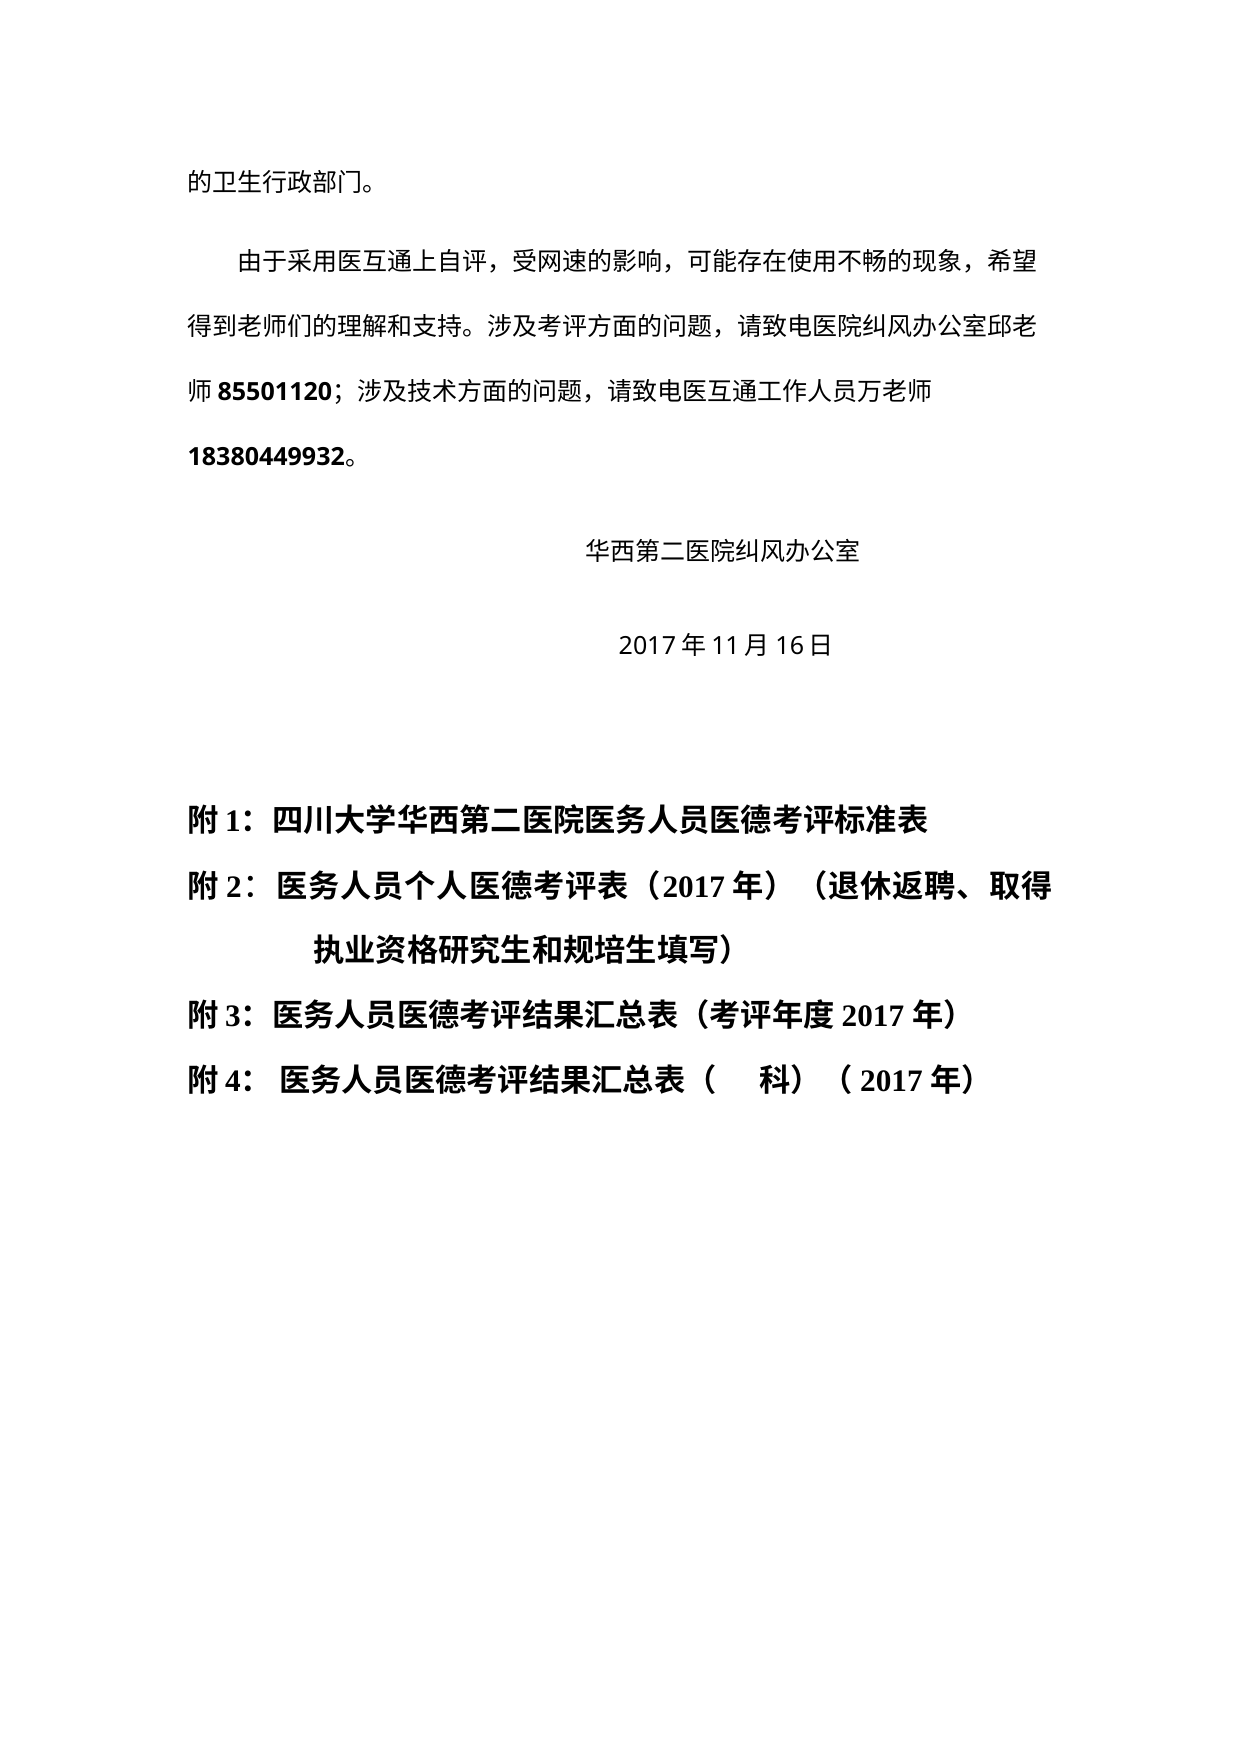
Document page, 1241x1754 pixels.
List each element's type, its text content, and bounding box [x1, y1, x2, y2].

text 由于采用医互通上自评，受网速的影响，可能存在使用不畅的现象，希望得到老师们的理解和支持。涉及考评方面的问题，请致电医院纠风办公室邱老师85501120；涉及技术方面的问题，请致电医互通工作人员万老师18380449932。 [187, 227, 1053, 487]
text 2017年11月 16日 [187, 611, 1053, 676]
text 附2：医务人员个人医德考评表（2017年）（退休返聘、取得执业资格研究生和规培生填写） [187, 851, 1053, 981]
text 附4： 医务人员医德考评结果汇总表（ 科）（ 2017 年） [187, 1046, 1053, 1111]
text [187, 162, 1053, 198]
text 华西第二医院纠风办公室 [187, 517, 1053, 582]
text 附3：医务人员医德考评结果汇总表（考评年度 2017 年） [187, 981, 1053, 1046]
text 附1：四川大学华西第二医院医务人员医德考评标准表 [187, 786, 1053, 851]
